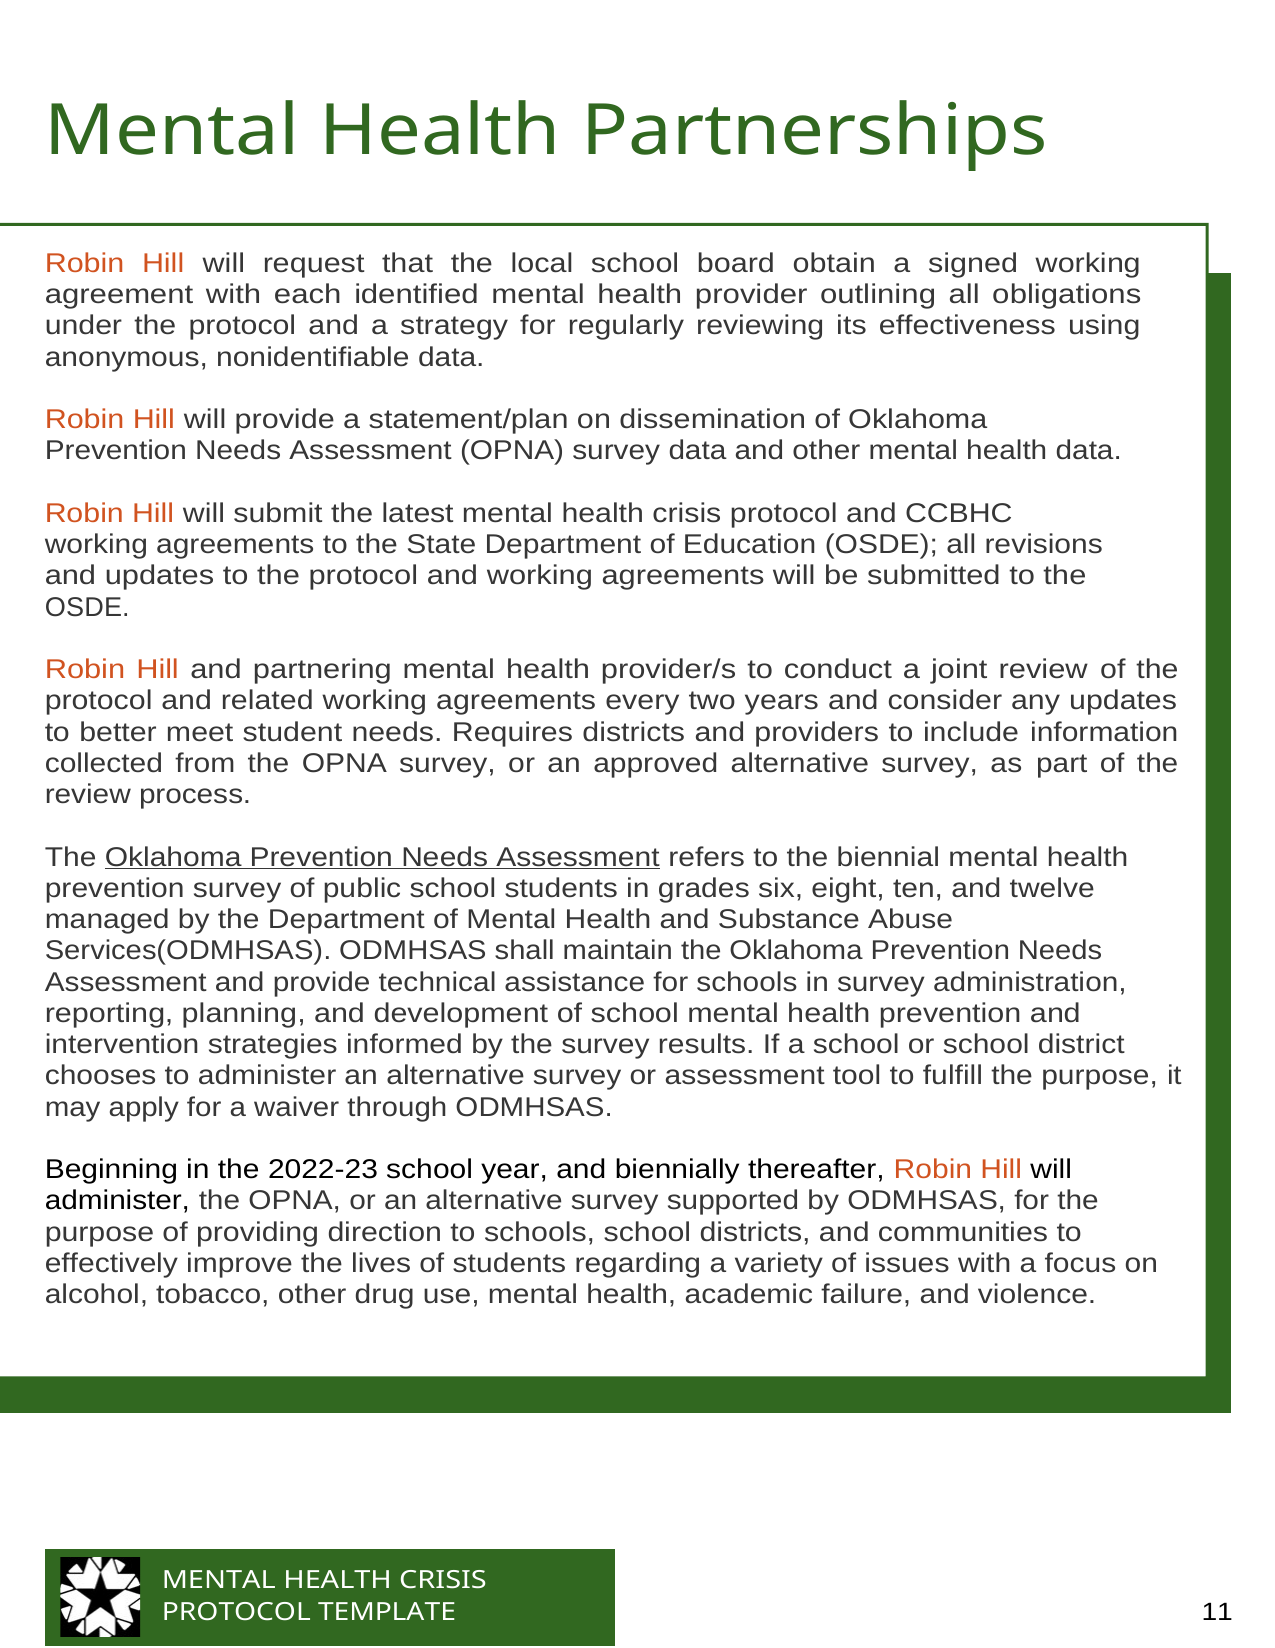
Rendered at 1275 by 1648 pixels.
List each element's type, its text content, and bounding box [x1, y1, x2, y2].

text Robin Hill will request that the local school board obtain a signed working agreement with each identified mental health provider outlining all obligations under the protocol and a strategy for regularly reviewing its effectiveness using anonymous, nonidentifiable data. [44, 247, 1143, 372]
text Prevention Needs Assessment (OPNA) survey data and other mental health data. [44, 435, 1275, 466]
text PROTOCOL TEMPLATE 11 [162, 1597, 1275, 1626]
text Robin Hill will submit the latest mental health crisis protocol and CCBHC working agreements to the State Department of Education (OSDE); all revisions and updates to the protocol and working agreements will be submitted to the OSDE. [44, 497, 1147, 622]
text MENTAL HEALTH CRISIS [162, 1566, 1275, 1595]
text Robin Hill will provide a statement/plan on dissemination of Oklahoma [44, 403, 1275, 435]
text The Oklahoma Prevention Needs Assessment refers to the biennial mental health prevention survey of public school students in grades six, eight, ten, and twelve managed by the Department of Mental Health and Substance Abuse Services(ODMHSAS). ODMHSAS shall maintain the Oklahoma Prevention Needs Assessment and provide technical assistance for schools in survey administration, reporting, planning, and development of school mental health prevention and intervention strategies informed by the survey results. If a school or school district chooses to administer an alternative survey or assessment tool to fulfill the purpose, it may apply for a waiver through ODMHSAS. [44, 841, 1202, 1122]
text Mental Health Partnerships [44, 89, 1275, 170]
text Beginning in the 2022-23 school year, and biennially thereafter, Robin Hill will administer, the OPNA, or an alternative survey supported by ODMHSAS, for the purpose of providing direction to schools, school districts, and communities to effectively improve the lives of students regarding a variety of issues with a focus on alcohol, tobacco, other drug use, mental health, academic failure, and violence. [44, 1153, 1201, 1310]
text Robin Hill and partnering mental health provider/s to conduct a joint review of the protocol and related working agreements every two years and consider any updates to better meet student needs. Requires districts and providers to include information collected from the OPNA survey, or an approved alternative survey, as part of the review process. [44, 653, 1178, 810]
picture [60, 1557, 141, 1637]
